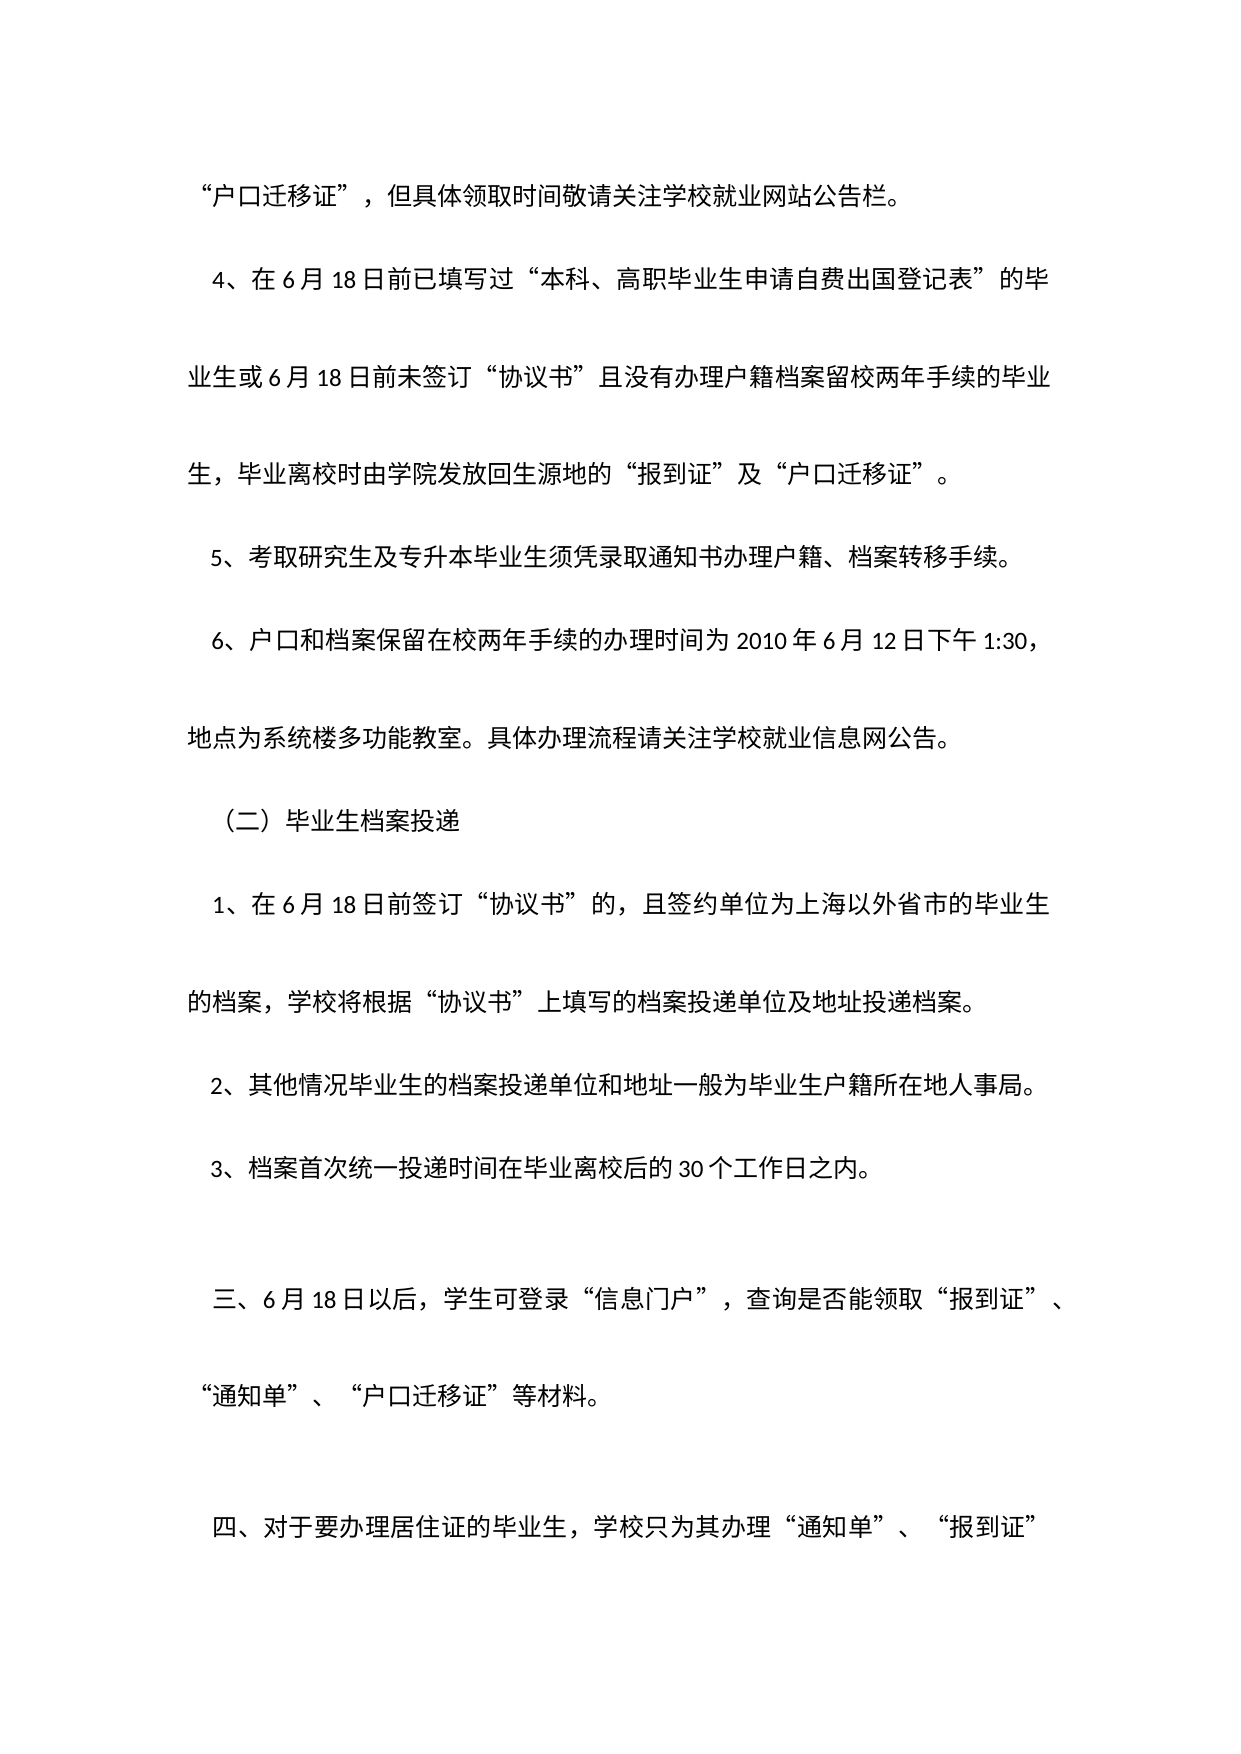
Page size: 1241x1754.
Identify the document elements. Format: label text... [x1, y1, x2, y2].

text 6、户口和档案保留在校两年手续的办理时间为2010年6月12日下午1:30，地点为系统楼多功能教室。具体办理流程请关注学校就业信息网公告。 [187, 606, 1053, 769]
text 3、档案首次统一投递时间在毕业离校后的30个工作日之内。 [187, 1134, 1053, 1199]
text 2、其他情况毕业生的档案投递单位和地址一般为毕业生户籍所在地人事局。 [187, 1051, 1053, 1116]
text 4、在6月18日前已填写过“本科、高职毕业生申请自费出国登记表”的毕业生或6月18日前未签订“协议书”且没有办理户籍档案留校两年手续的毕业生，毕业离校时由学院发放回生源地的“报到证”及“户口迁移证”。 [187, 245, 1053, 505]
text 5、考取研究生及专升本毕业生须凭录取通知书办理户籍、档案转移手续。 [187, 523, 1053, 588]
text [187, 1493, 1053, 1558]
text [187, 162, 1053, 227]
text （二）毕业生档案投递 [187, 787, 1053, 852]
text 1、在6月18日前签订“协议书”的，且签约单位为上海以外省市的毕业生的档案，学校将根据“协议书”上填写的档案投递单位及地址投递档案。 [187, 870, 1053, 1033]
text 三、6月18日以后，学生可登录“信息门户”，查询是否能领取“报到证”、“通知单”、“户口迁移证”等材料。 [187, 1265, 1053, 1427]
